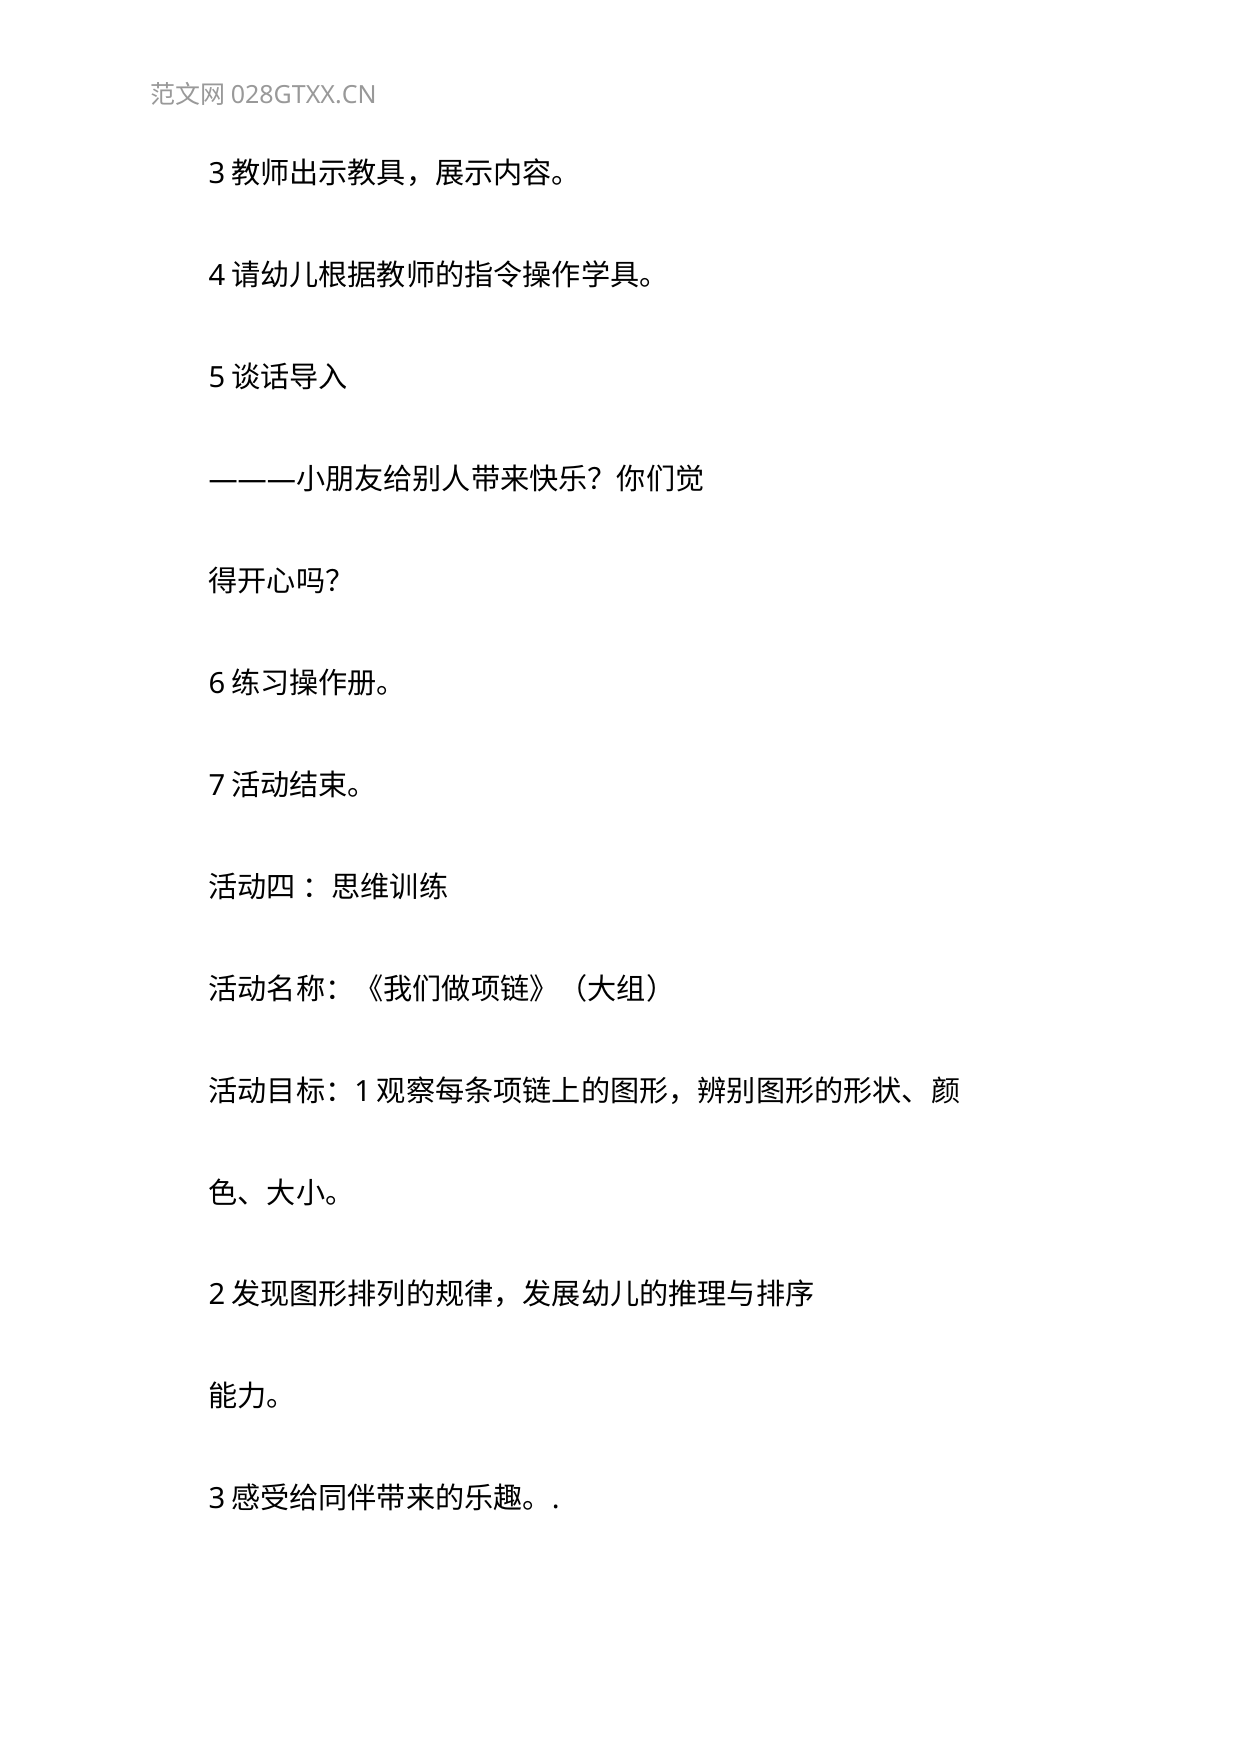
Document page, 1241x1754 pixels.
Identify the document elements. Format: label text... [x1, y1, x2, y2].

text 4请幼儿根据教师的指令操作学具。 [150, 252, 1090, 294]
text 6练习操作册。 [150, 660, 1090, 702]
text 5谈话导入 [150, 354, 1090, 396]
text ———小朋友给别人带来快乐？你们觉 [150, 456, 1090, 498]
text 活动目标：1观察每条项链上的图形，辨别图形的形状、颜 [150, 1067, 1090, 1109]
text 活动名称：《我们做项链》（大组） [150, 965, 1090, 1008]
text 能力。 [150, 1373, 1090, 1415]
text 活动四 ：思维训练 [150, 864, 1090, 906]
text 7活动结束。 [150, 762, 1090, 804]
text 2发现图形排列的规律，发展幼儿的推理与排序 [150, 1271, 1090, 1313]
text 3教师出示教具，展示内容。 [150, 150, 1090, 192]
text 色、大小。 [150, 1169, 1090, 1211]
text 得开心吗？ [150, 558, 1090, 600]
text 3感受给同伴带来的乐趣。. [150, 1475, 1090, 1517]
